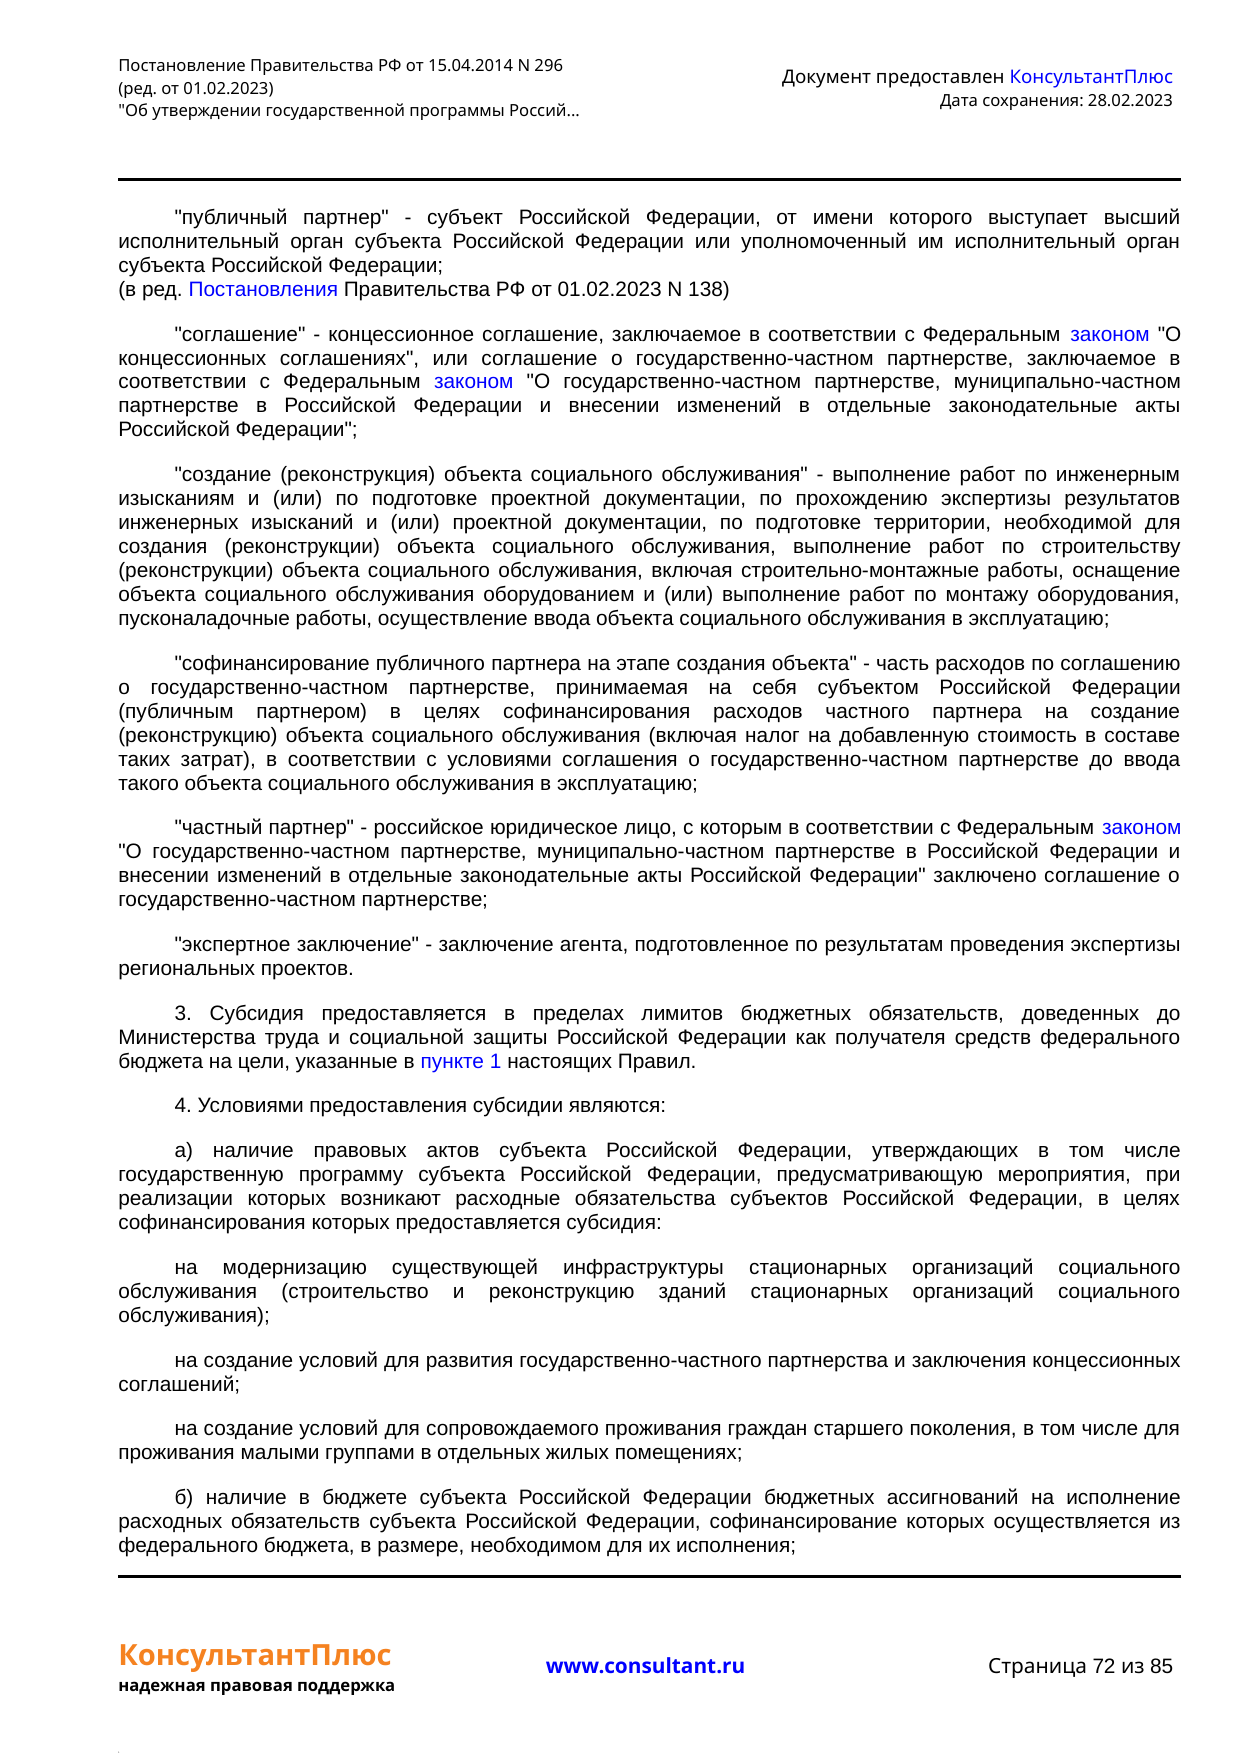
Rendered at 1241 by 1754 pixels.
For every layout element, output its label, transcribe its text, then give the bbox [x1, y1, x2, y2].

text 3. Субсидия предоставляется в пределах лимитов бюджетных обязательств, доведенных до Министерства труда и социальной защиты Российской Федерации как получателя средств федерального бюджета на цели, указанные в пункте 1 настоящих Правил. [118, 1001, 1181, 1072]
text а) наличие правовых актов субъекта Российской Федерации, утверждающих в том числе государственную программу субъекта Российской Федерации, предусматривающую мероприятия, при реализации которых возникают расходные обязательства субъектов Российской Федерации, в целях софинансирования которых предоставляется субсидия: [118, 1138, 1181, 1234]
text на создание условий для сопровождаемого проживания граждан старшего поколения, в том числе для проживания малыми группами в отдельных жилых помещениях; [118, 1416, 1181, 1464]
text "публичный партнер" - субъект Российской Федерации, от имени которого выступает высший исполнительный орган субъекта Российской Федерации или уполномоченный им исполнительный орган субъекта Российской Федерации; [118, 205, 1181, 277]
text 4. Условиями предоставления субсидии являются: [118, 1093, 1181, 1117]
text "частный партнер" - российское юридическое лицо, с которым в соответствии с Федеральным законом "О государственно-частном партнерстве, муниципально-частном партнерстве в Российской Федерации и внесении изменений в отдельные законодательные акты Российской Федерации" заключено соглашение о государственно-частном партнерстве; [118, 815, 1181, 911]
text на создание условий для развития государственно-частного партнерства и заключения концессионных соглашений; [118, 1347, 1181, 1395]
text (в ред. Постановления Правительства РФ от 01.02.2023 N 138) [118, 277, 1181, 301]
text "экспертное заключение" - заключение агента, подготовленное по результатам проведения экспертизы региональных проектов. [118, 932, 1181, 980]
text "софинансирование публичного партнера на этапе создания объекта" - часть расходов по соглашению о государственно-частном партнерстве, принимаемая на себя субъектом Российской Федерации (публичным партнером) в целях софинансирования расходов частного партнера на создание (реконструкцию) объекта социального обслуживания (включая налог на добавленную стоимость в составе таких затрат), в соответствии с условиями соглашения о государственно-частном партнерстве до ввода такого объекта социального обслуживания в эксплуатацию; [118, 651, 1181, 794]
text "соглашение" - концессионное соглашение, заключаемое в соответствии с Федеральным законом "О концессионных соглашениях", или соглашение о государственно-частном партнерстве, заключаемое в соответствии с Федеральным законом "О государственно-частном партнерстве, муниципально-частном партнерстве в Российской Федерации и внесении изменений в отдельные законодательные акты Российской Федерации"; [118, 321, 1181, 441]
text б) наличие в бюджете субъекта Российской Федерации бюджетных ассигнований на исполнение расходных обязательств субъекта Российской Федерации, софинансирование которых осуществляется из федерального бюджета, в размере, необходимом для их исполнения; [118, 1485, 1181, 1557]
text "создание (реконструкция) объекта социального обслуживания" - выполнение работ по инженерным изысканиям и (или) по подготовке проектной документации, по прохождению экспертизы результатов инженерных изысканий и (или) проектной документации, по подготовке территории, необходимой для создания (реконструкции) объекта социального обслуживания, выполнение работ по строительству (реконструкции) объекта социального обслуживания, включая строительно-монтажные работы, оснащение объекта социального обслуживания оборудованием и (или) выполнение работ по монтажу оборудования, пусконаладочные работы, осуществление ввода объекта социального обслуживания в эксплуатацию; [118, 462, 1181, 630]
text на модернизацию существующей инфраструктуры стационарных организаций социального обслуживания (строительство и реконструкцию зданий стационарных организаций социального обслуживания); [118, 1255, 1181, 1327]
